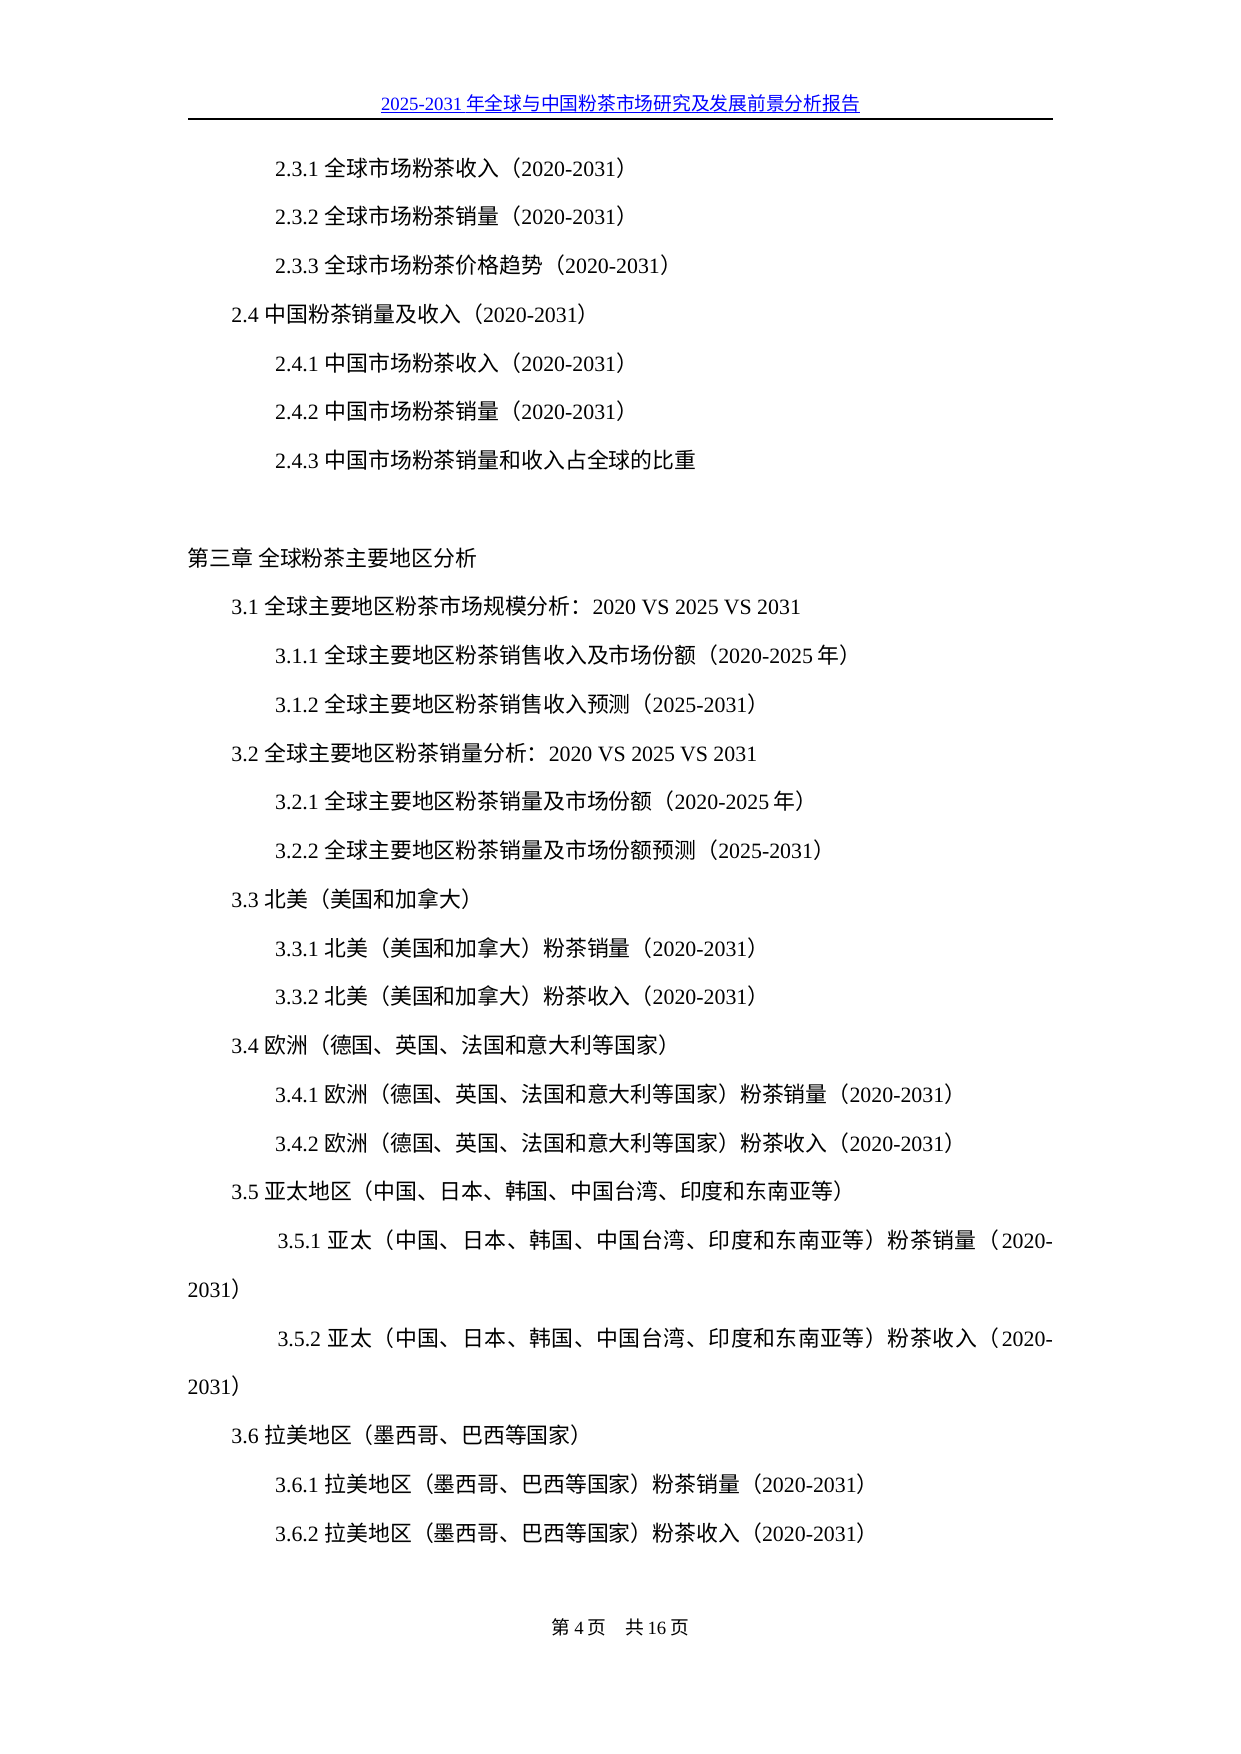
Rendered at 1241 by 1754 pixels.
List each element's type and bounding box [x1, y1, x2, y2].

text [187, 150, 1053, 1548]
